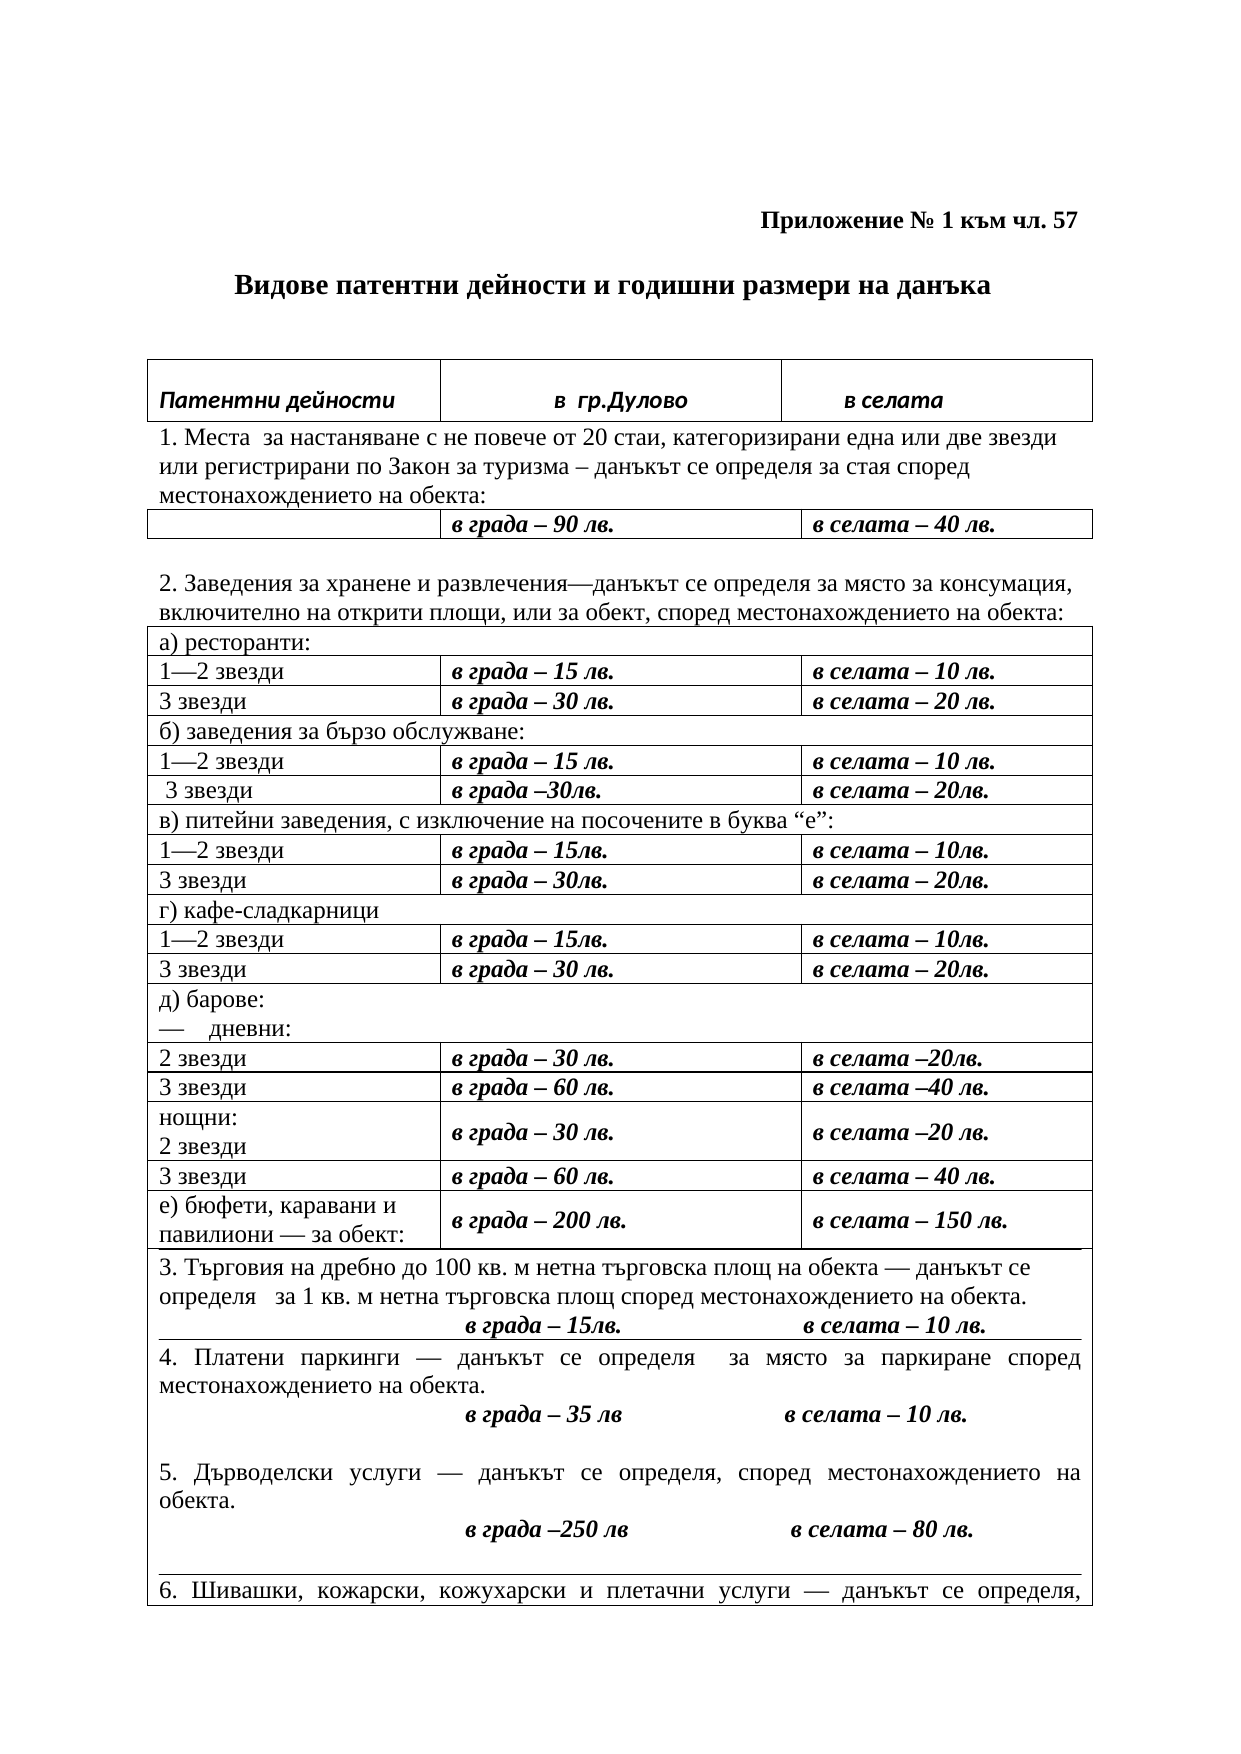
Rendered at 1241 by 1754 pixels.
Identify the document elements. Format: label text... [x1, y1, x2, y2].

table_cell в града – 15лв. [441, 835, 801, 864]
table_cell в града – 60 лв. [441, 1073, 801, 1101]
table_cell в селата –20 лв. [802, 1102, 1092, 1160]
table_header в гр.Дулово [441, 360, 781, 421]
table_cell в селата – 20лв. [802, 776, 1092, 804]
table_cell 2. Заведения за хранене и развлечения—данъкът се определя за място за консумация, включително на открити площи, или за обект, според местонахождението на обекта: [148, 539, 1093, 626]
table_cell в селата – 150 лв. [802, 1191, 1092, 1248]
table_cell в града – 15 лв. [441, 656, 801, 685]
table_cell в селата –40 лв. [802, 1073, 1092, 1101]
table_cell 1—2 звезди [148, 835, 440, 864]
text Приложение № 1 към чл. 57 [148, 205, 1078, 234]
table_cell 3 звезди [148, 776, 440, 804]
table_cell в селата – 20 лв. [802, 686, 1092, 715]
table_header [972, 360, 1092, 421]
table_cell а) ресторанти: [148, 627, 1092, 655]
table_cell д) барове: — дневни: [148, 984, 1092, 1042]
table_cell в града – 200 лв. [441, 1191, 801, 1248]
table_cell 3 звезди [148, 1161, 440, 1189]
table_cell в града – 15 лв. [441, 746, 801, 774]
table_cell в града – 15лв. [441, 925, 801, 953]
table_cell 3 звезди [148, 954, 440, 983]
table_cell 1—2 звезди [148, 925, 440, 953]
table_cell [148, 1249, 1092, 1605]
table_cell в града – 30 лв. [441, 1102, 801, 1160]
table_cell в града – 30 лв. [441, 1043, 801, 1071]
table_cell в селата – 20лв. [802, 954, 1092, 983]
table_cell в селата – 20лв. [802, 865, 1092, 894]
table_cell в селата – 10 лв. [802, 656, 1092, 685]
table_header в селата [782, 360, 972, 421]
table_cell 1—2 звезди [148, 656, 440, 685]
table_cell в селата –20лв. [802, 1043, 1092, 1071]
table_cell 1—2 звезди [148, 746, 440, 774]
table_cell 3 звезди [148, 865, 440, 894]
table_cell 1. Места за настаняване с не повече от 20 стаи, категоризирани една или две звезди или регистрирани по Закон за туризма – данъкът се определя за стая според местонахождението на обекта: [148, 422, 1093, 508]
table_cell 3 звезди [148, 1073, 440, 1101]
table_cell е) бюфети, каравани и павилиони — за обект: [148, 1191, 440, 1248]
table_cell нощни: 2 звезди [148, 1102, 440, 1160]
table_cell [148, 510, 440, 538]
table_cell в селата – 40 лв. [802, 1161, 1092, 1189]
table_cell в града –30лв. [441, 776, 801, 804]
table_cell в града – 30 лв. [441, 954, 801, 983]
table_cell в) питейни заведения, с изключение на посочените в буква “е”: [148, 805, 1092, 834]
table_cell 3 звезди [148, 686, 440, 715]
table_cell в селата – 10лв. [802, 835, 1092, 864]
table_cell в селата – 40 лв. [802, 510, 1092, 538]
table_header Патентни дейности [148, 360, 440, 421]
table_cell б) заведения за бързо обслужване: [148, 716, 1092, 745]
table_cell 2 звезди [148, 1043, 440, 1071]
table_cell г) кафе-сладкарници [148, 895, 1092, 923]
table_cell в селата – 10лв. [802, 925, 1092, 953]
table_cell в града – 30 лв. [441, 686, 801, 715]
table_cell в селата – 10 лв. [802, 746, 1092, 774]
text Видове патентни дейности и годишни размери на данъка [148, 267, 1078, 301]
table_cell в града – 60 лв. [441, 1161, 801, 1189]
table_cell в града – 30лв. [441, 865, 801, 894]
table_cell в града – 90 лв. [441, 510, 801, 538]
